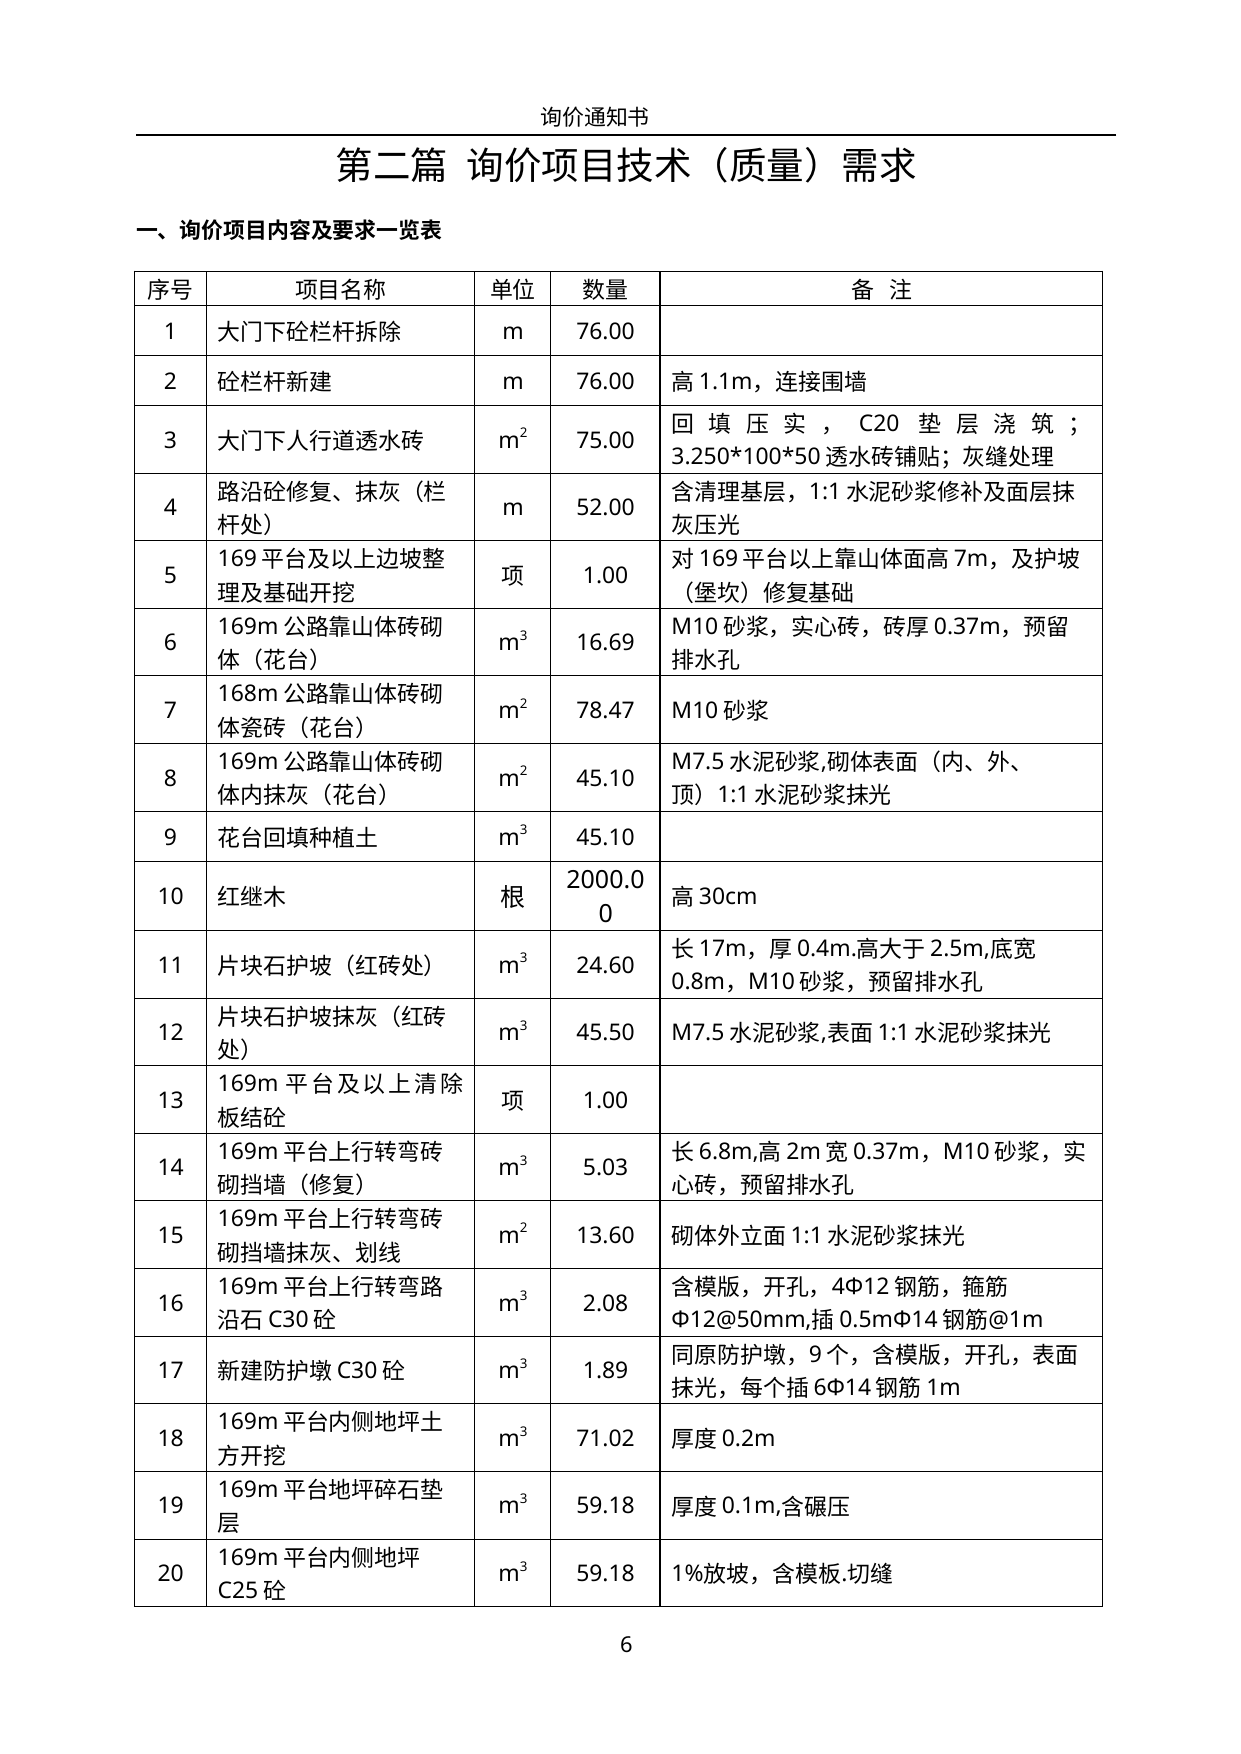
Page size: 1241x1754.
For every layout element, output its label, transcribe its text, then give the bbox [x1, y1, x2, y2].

table_cell 169m公路靠山体砖砌体内抹灰（花台） [207, 744, 474, 811]
table_cell [661, 1066, 1102, 1133]
table_cell 9 [135, 812, 206, 861]
table_cell 45.10 [551, 744, 659, 811]
table_cell 高1.1m，连接围墙 [661, 356, 1102, 405]
table_cell 169m公路靠山体砖砌体（花台） [207, 609, 474, 675]
table_header 备 注 [661, 272, 1102, 305]
table_cell m3 [475, 609, 550, 675]
table_cell 根 [475, 862, 550, 930]
table_cell 10 [135, 862, 206, 930]
table_cell m3 [475, 1337, 550, 1403]
table_cell [661, 812, 1102, 861]
table_cell 169m平台上行转弯砖砌挡墙抹灰、划线 [207, 1201, 474, 1268]
table_header 项目名称 [207, 272, 474, 305]
table_cell 含清理基层，1:1水泥砂浆修补及面层抹灰压光 [661, 474, 1102, 540]
table_cell 花台回填种植土 [207, 812, 474, 861]
table_cell 169m平台内侧地坪土方开挖 [207, 1404, 474, 1471]
table_cell 169m平台上行转弯路沿石C30砼 [207, 1269, 474, 1336]
table_cell m3 [475, 1134, 550, 1200]
table_cell 1.00 [551, 1066, 659, 1133]
table_cell m [475, 306, 550, 355]
table_cell m2 [475, 1201, 550, 1268]
table_cell 2 [135, 356, 206, 405]
table_cell 20 [135, 1540, 206, 1606]
table_cell 12 [135, 999, 206, 1065]
table_cell m2 [475, 676, 550, 743]
table_cell 高30cm [661, 862, 1102, 930]
table_cell 24.60 [551, 931, 659, 997]
table_cell 长6.8m,高2m宽0.37m，M10砂浆，实心砖，预留排水孔 [661, 1134, 1102, 1200]
table_cell 厚度0.2m [661, 1404, 1102, 1471]
table_cell 对169平台以上靠山体面高7m，及护坡（堡坎）修复基础 [661, 541, 1102, 608]
table_cell 大门下砼栏杆拆除 [207, 306, 474, 355]
table_cell 78.47 [551, 676, 659, 743]
table_cell m [475, 474, 550, 540]
table_cell 45.10 [551, 812, 659, 861]
table_cell 18 [135, 1404, 206, 1471]
table_cell 路沿砼修复、抹灰（栏杆处） [207, 474, 474, 540]
table_cell 5.03 [551, 1134, 659, 1200]
table_cell m3 [475, 812, 550, 861]
table_cell m3 [475, 1540, 550, 1606]
table_cell 1.89 [551, 1337, 659, 1403]
table_cell 17 [135, 1337, 206, 1403]
table_cell 13 [135, 1066, 206, 1133]
table_cell m3 [475, 1472, 550, 1538]
table_cell 13.60 [551, 1201, 659, 1268]
table_cell 59.18 [551, 1472, 659, 1538]
table_cell M7.5水泥砂浆,砌体表面（内、外、顶）1:1水泥砂浆抹光 [661, 744, 1102, 811]
table_cell 169m平台上行转弯砖砌挡墙（修复） [207, 1134, 474, 1200]
table_cell 71.02 [551, 1404, 659, 1471]
table_cell 169平台及以上边坡整理及基础开挖 [207, 541, 474, 608]
table_cell m3 [475, 931, 550, 997]
list 询价项目内容及要求一览表 [136, 217, 1116, 244]
table_cell 长17m，厚0.4m.高大于2.5m,底宽0.8m，M10砂浆，预留排水孔 [661, 931, 1102, 997]
table_cell 75.00 [551, 406, 659, 472]
table_cell 1 [135, 306, 206, 355]
table_cell 砌体外立面1:1水泥砂浆抹光 [661, 1201, 1102, 1268]
table_header 单位 [475, 272, 550, 305]
table_cell 5 [135, 541, 206, 608]
subtitle 询价项目技术（质量）需求 [136, 136, 1116, 190]
table_cell 14 [135, 1134, 206, 1200]
table_cell m3 [475, 999, 550, 1065]
table_cell 红继木 [207, 862, 474, 930]
table_cell 大门下人行道透水砖 [207, 406, 474, 472]
table_cell 4 [135, 474, 206, 540]
table_cell m3 [475, 1269, 550, 1336]
table_cell 1%放坡，含模板.切缝 [661, 1540, 1102, 1606]
table_cell 19 [135, 1472, 206, 1538]
table_cell 同原防护墩，9个，含模版，开孔，表面抹光，每个插6Ф14钢筋1m [661, 1337, 1102, 1403]
table_cell 168m公路靠山体砖砌体瓷砖（花台） [207, 676, 474, 743]
table_cell 1.00 [551, 541, 659, 608]
table_cell m2 [475, 744, 550, 811]
table_cell 厚度0.1m,含碾压 [661, 1472, 1102, 1538]
table_cell M7.5水泥砂浆,表面1:1水泥砂浆抹光 [661, 999, 1102, 1065]
table_cell 7 [135, 676, 206, 743]
table_cell 2000.00 [551, 862, 659, 930]
table_cell 45.50 [551, 999, 659, 1065]
table_cell 169m平台地坪碎石垫层 [207, 1472, 474, 1538]
table_cell 16.69 [551, 609, 659, 675]
table_cell M10砂浆，实心砖，砖厚0.37m，预留排水孔 [661, 609, 1102, 675]
table_cell 8 [135, 744, 206, 811]
table_cell 含模版，开孔，4Ф12钢筋，箍筋Ф12@50mm,插0.5mФ14钢筋@1m [661, 1269, 1102, 1336]
table_cell 项 [475, 1066, 550, 1133]
table_cell 3 [135, 406, 206, 472]
table_cell 16 [135, 1269, 206, 1336]
table_cell 片块石护坡（红砖处） [207, 931, 474, 997]
table_cell m2 [475, 406, 550, 472]
table_cell m [475, 356, 550, 405]
table_cell 76.00 [551, 306, 659, 355]
table_cell M10砂浆 [661, 676, 1102, 743]
table_cell 回填压实，C20垫层浇筑；3.250*100*50透水砖铺贴；灰缝处理 [661, 406, 1102, 472]
table_cell m3 [475, 1404, 550, 1471]
table_cell 2.08 [551, 1269, 659, 1336]
table_cell 6 [135, 609, 206, 675]
table_cell 169m平台内侧地坪C25砼 [207, 1540, 474, 1606]
table_cell 砼栏杆新建 [207, 356, 474, 405]
table_cell 59.18 [551, 1540, 659, 1606]
table_header 数量 [551, 272, 659, 305]
table_cell 76.00 [551, 356, 659, 405]
table_cell 52.00 [551, 474, 659, 540]
table_cell 项 [475, 541, 550, 608]
table_cell 15 [135, 1201, 206, 1268]
table_cell [661, 306, 1102, 355]
table_cell 新建防护墩C30砼 [207, 1337, 474, 1403]
table_cell 169m平台及以上清除板结砼 [207, 1066, 474, 1133]
table_cell 片块石护坡抹灰（红砖处） [207, 999, 474, 1065]
table_cell 11 [135, 931, 206, 997]
table_header 序号 [135, 272, 206, 305]
